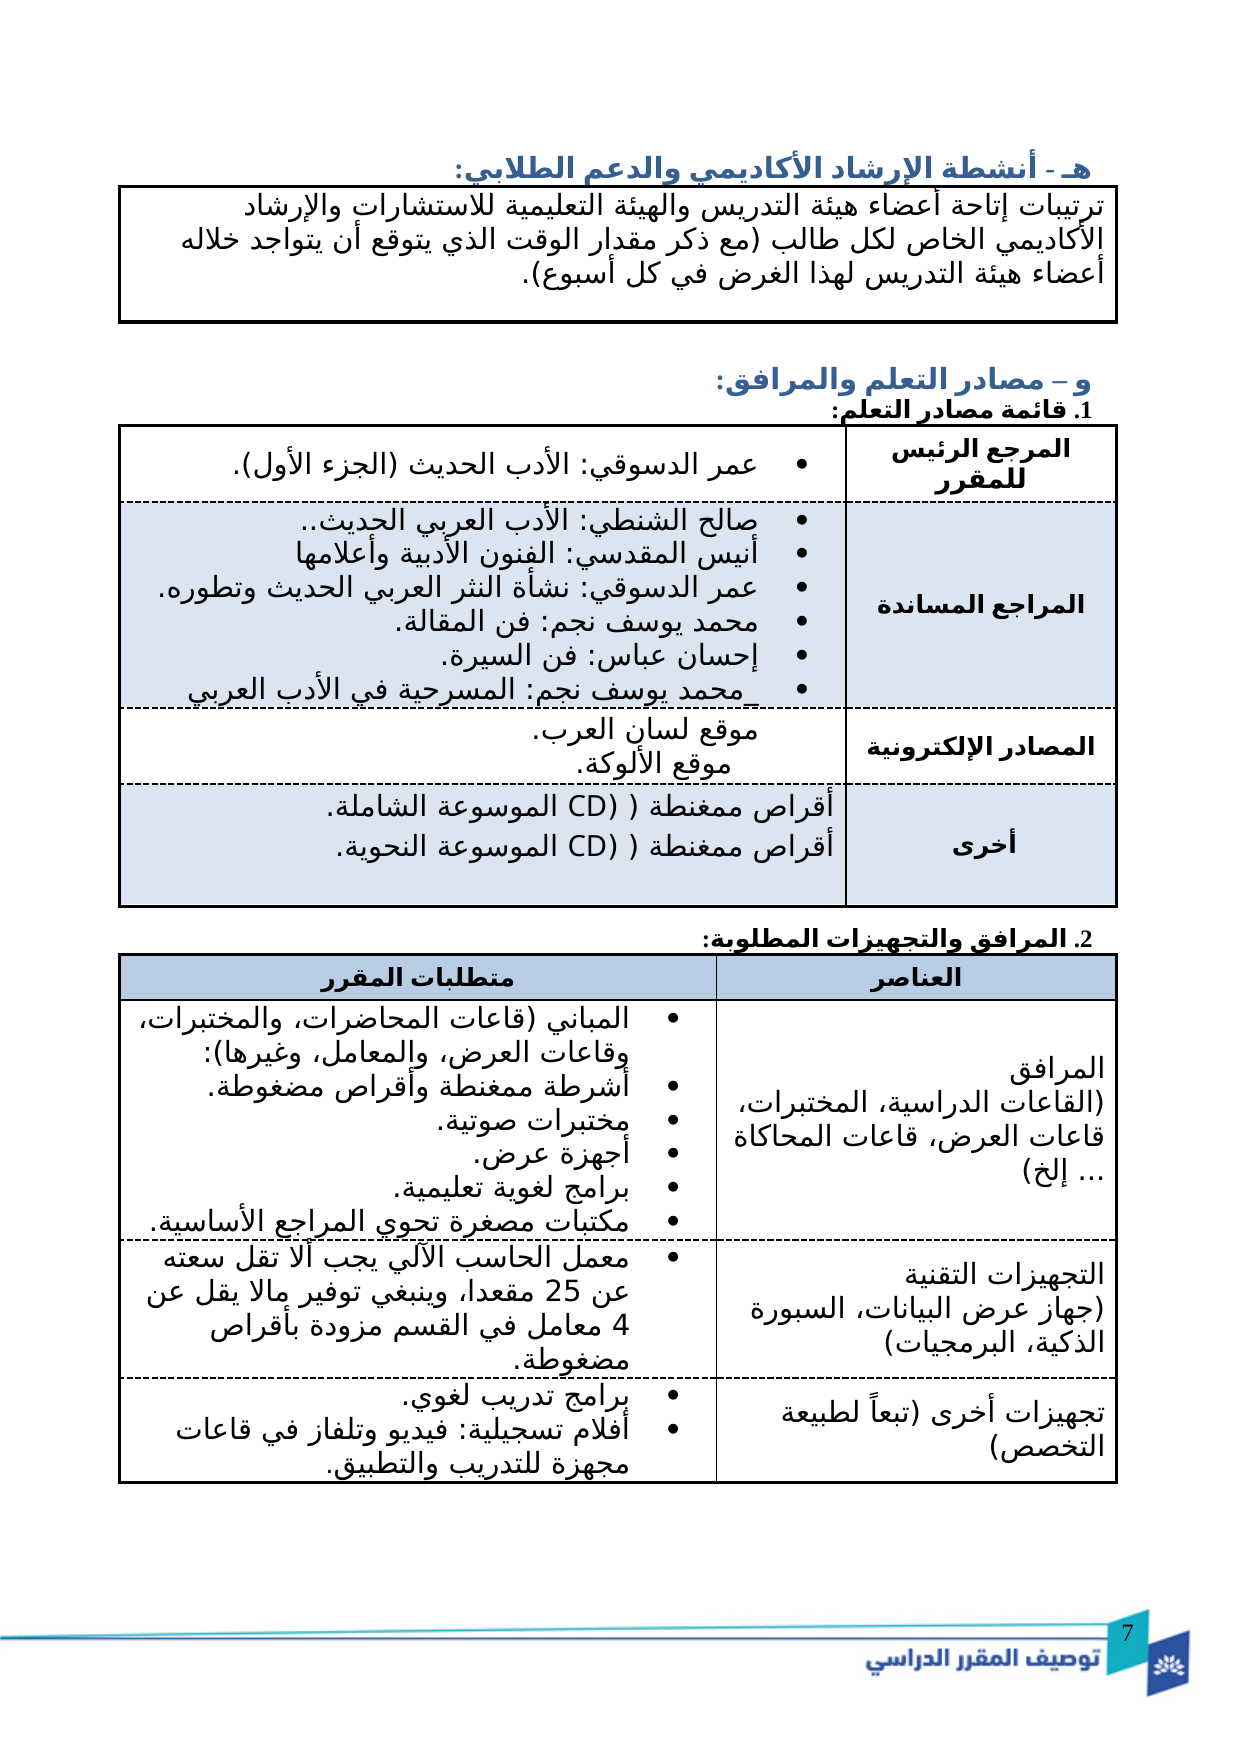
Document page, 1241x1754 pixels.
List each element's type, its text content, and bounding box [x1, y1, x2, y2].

table_header ترتيبات إتاحة أعضاء هيئة التدريس والهيئة التعليمية للاستشارات والإرشاد الأكاديمي الخاص لكل طالب (مع ذكر مقدار الوقت الذي يتوقع أن يتواجد خلاله أعضاء هيئة التدريس لهذا الغرض في كل أسبوع). [121, 188, 1115, 320]
table_cell المراجع المساندة [847, 501, 1115, 707]
table_cell أخرى [847, 783, 1115, 904]
table_cell المباني (قاعات المحاضرات، والمختبرات، وقاعات العرض، والمعامل، وغيرها): أشرطة ممغنطة وأقراص مضغوطة. مختبرات صوتية. أجهزة عرض. برامج لغوية تعليمية. مكتبات مصغرة تحوي المراجع الأساسية. [121, 1001, 716, 1239]
subtitle 2. المرافق والتجهيزات المطلوبة: [118, 924, 1092, 953]
table_cell تجهيزات أخرى (تبعاً لطبيعة التخصص) [717, 1377, 1115, 1481]
picture [0, 1589, 1200, 1715]
subtitle هـ - أنشطة الإرشاد الأكاديمي والدعم الطلابي: [118, 152, 1092, 185]
table_cell صالح الشنطي: الأدب العربي الحديث.. أنيس المقدسي: الفنون الأدبية وأعلامها عمر الدسوقي: نشأة النثر العربي الحديث وتطوره. محمد يوسف نجم: فن المقالة. إحسان عباس: فن السيرة. _محمد يوسف نجم: المسرحية في الأدب العربي [121, 501, 845, 707]
table_cell معمل الحاسب الآلي يجب ألا تقل سعته عن 25 مقعدا، وينبغي توفير مالا يقل عن 4 معامل في القسم مزودة بأقراص مضغوطة. [121, 1239, 716, 1377]
table_cell المرافق (القاعات الدراسية، المختبرات، قاعات العرض، قاعات المحاكاة ... إلخ) [717, 1001, 1115, 1239]
table_cell المصادر الإلكترونية [847, 707, 1115, 783]
subtitle 1. قائمة مصادر التعلم: [118, 395, 1092, 424]
table_cell التجهيزات التقنية (جهاز عرض البيانات، السبورة الذكية، البرمجيات) [717, 1239, 1115, 1377]
table_header المرجع الرئيس للمقرر [847, 427, 1115, 501]
subtitle و – مصادر التعلم والمرافق: [118, 362, 1092, 395]
table_cell أقراص ممغنطة ( (CD الموسوعة الشاملة. أقراص ممغنطة ( (CD الموسوعة النحوية. [121, 783, 845, 904]
table_header متطلبات المقرر [121, 956, 716, 999]
table_cell موقع لسان العرب. موقع الألوكة. [121, 707, 845, 783]
table_cell برامج تدريب لغوي. أفلام تسجيلية: فيديو وتلفاز في قاعات مجهزة للتدريب والتطبيق. [121, 1377, 716, 1481]
table_header العناصر [717, 956, 1115, 999]
table_header عمر الدسوقي: الأدب الحديث (الجزء الأول). [121, 427, 845, 501]
